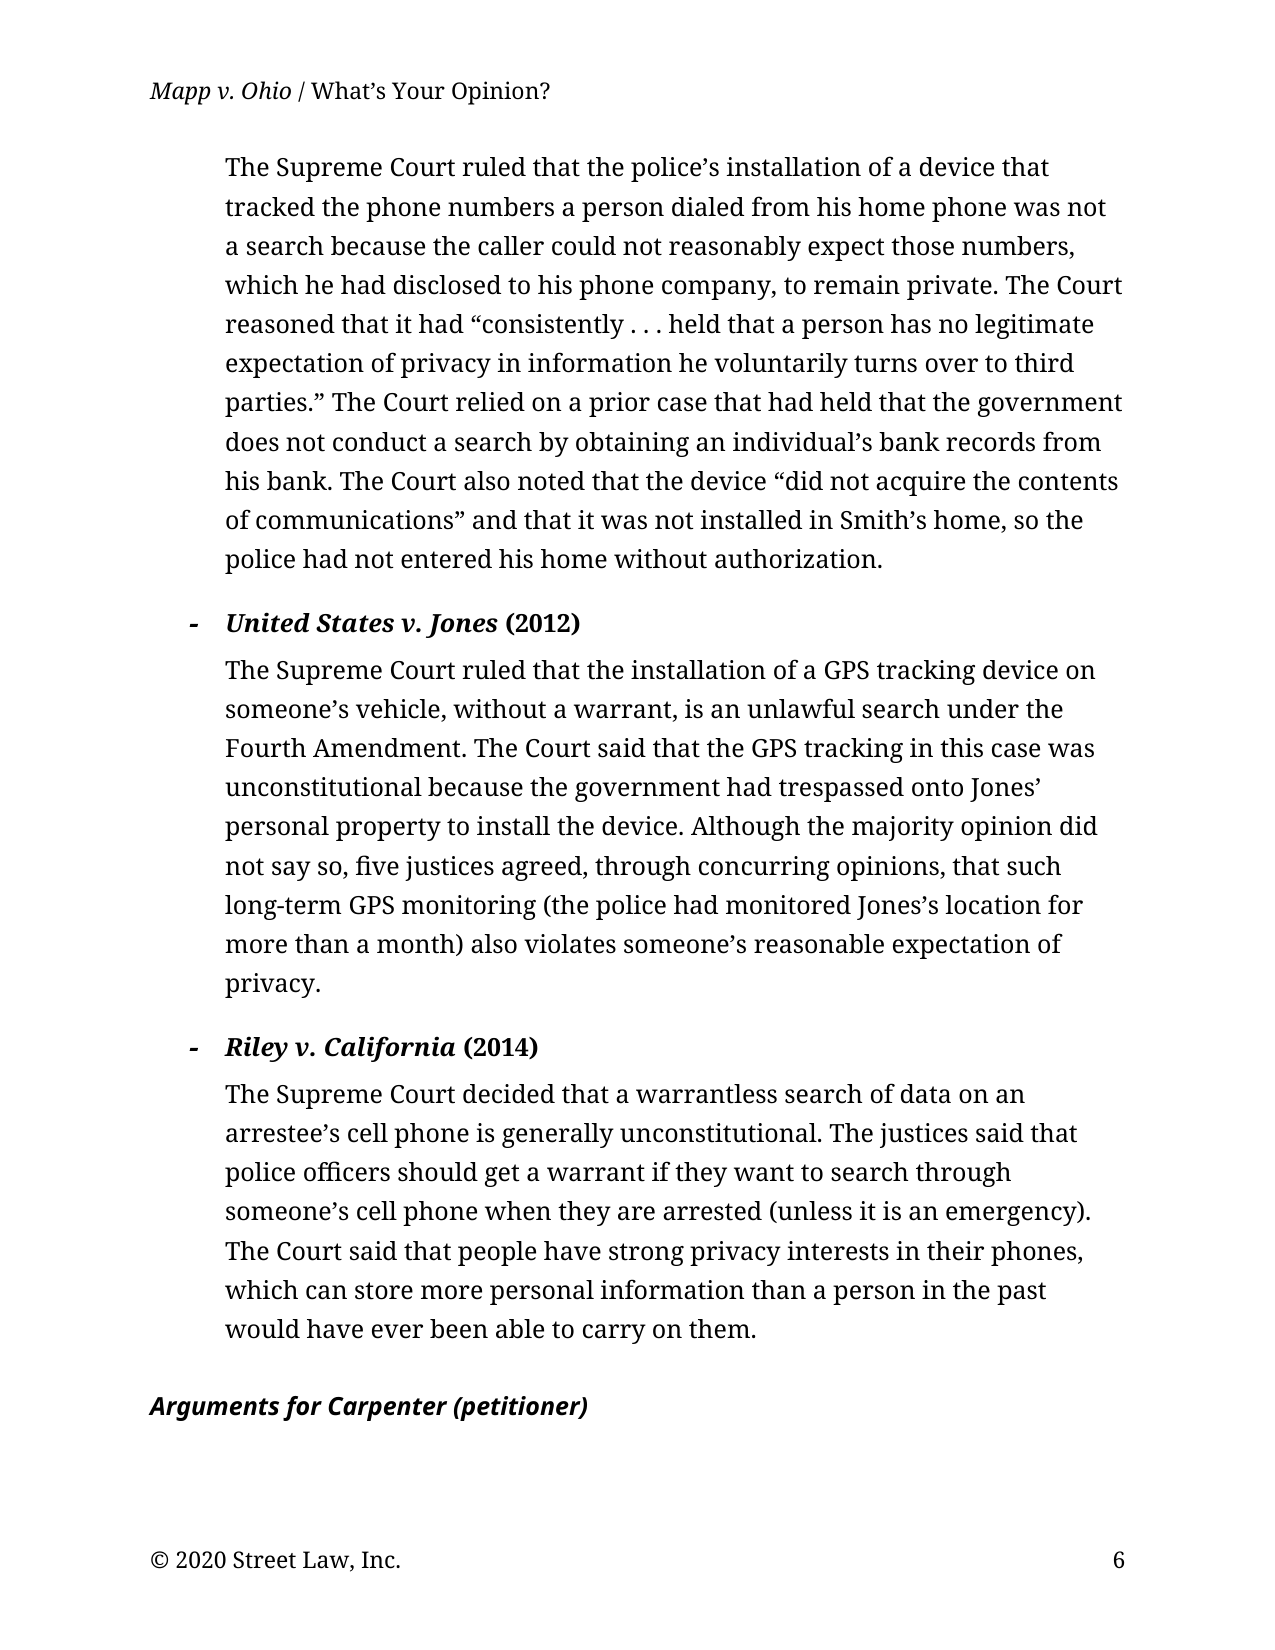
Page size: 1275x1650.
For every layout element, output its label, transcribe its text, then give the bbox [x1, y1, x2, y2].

text The Supreme Court ruled that the installation of a GPS tracking device on someone’s vehicle, without a warrant, is an unlawful search under the Fourth Amendment. The Court said that the GPS tracking in this case was unconstitutional because the government had trespassed onto Jones’ personal property to install the device. Although the majority opinion did not say so, five justices agreed, through concurring opinions, that such long-term GPS monitoring (the police had monitored Jones’s location for more than a month) also violates someone’s reasonable expectation of privacy. [225, 652, 1125, 1000]
text The Supreme Court ruled that the police’s installation of a device that tracked the phone numbers a person dialed from his home phone was not a search because the caller could not reasonably expect those numbers, which he had disclosed to his phone company, to remain private. The Court reasoned that it had “consistently . . . held that a person has no legitimate expectation of privacy in information he voluntarily turns over to third parties.” The Court relied on a prior case that had held that the government does not conduct a search by obtaining an individual’s bank records from his bank. The Court also noted that the device “did not acquire the contents of communications” and that it was not installed in Smith’s home, so the police had not entered his home without authorization. [225, 150, 1125, 576]
text The Supreme Court decided that a warrantless search of data on an arrestee’s cell phone is generally unconstitutional. The justices said that police officers should get a warrant if they want to search through someone’s cell phone when they are arrested (unless it is an emergency). The Court said that people have strong privacy interests in their phones, which can store more personal information than a person in the past would have ever been able to carry on them. [225, 1076, 1125, 1346]
list Riley v. California (2014) [187, 1030, 1125, 1064]
list United States v. Jones (2012) [187, 606, 1125, 640]
text Arguments for Carpenter (petitioner) [150, 1388, 1125, 1422]
